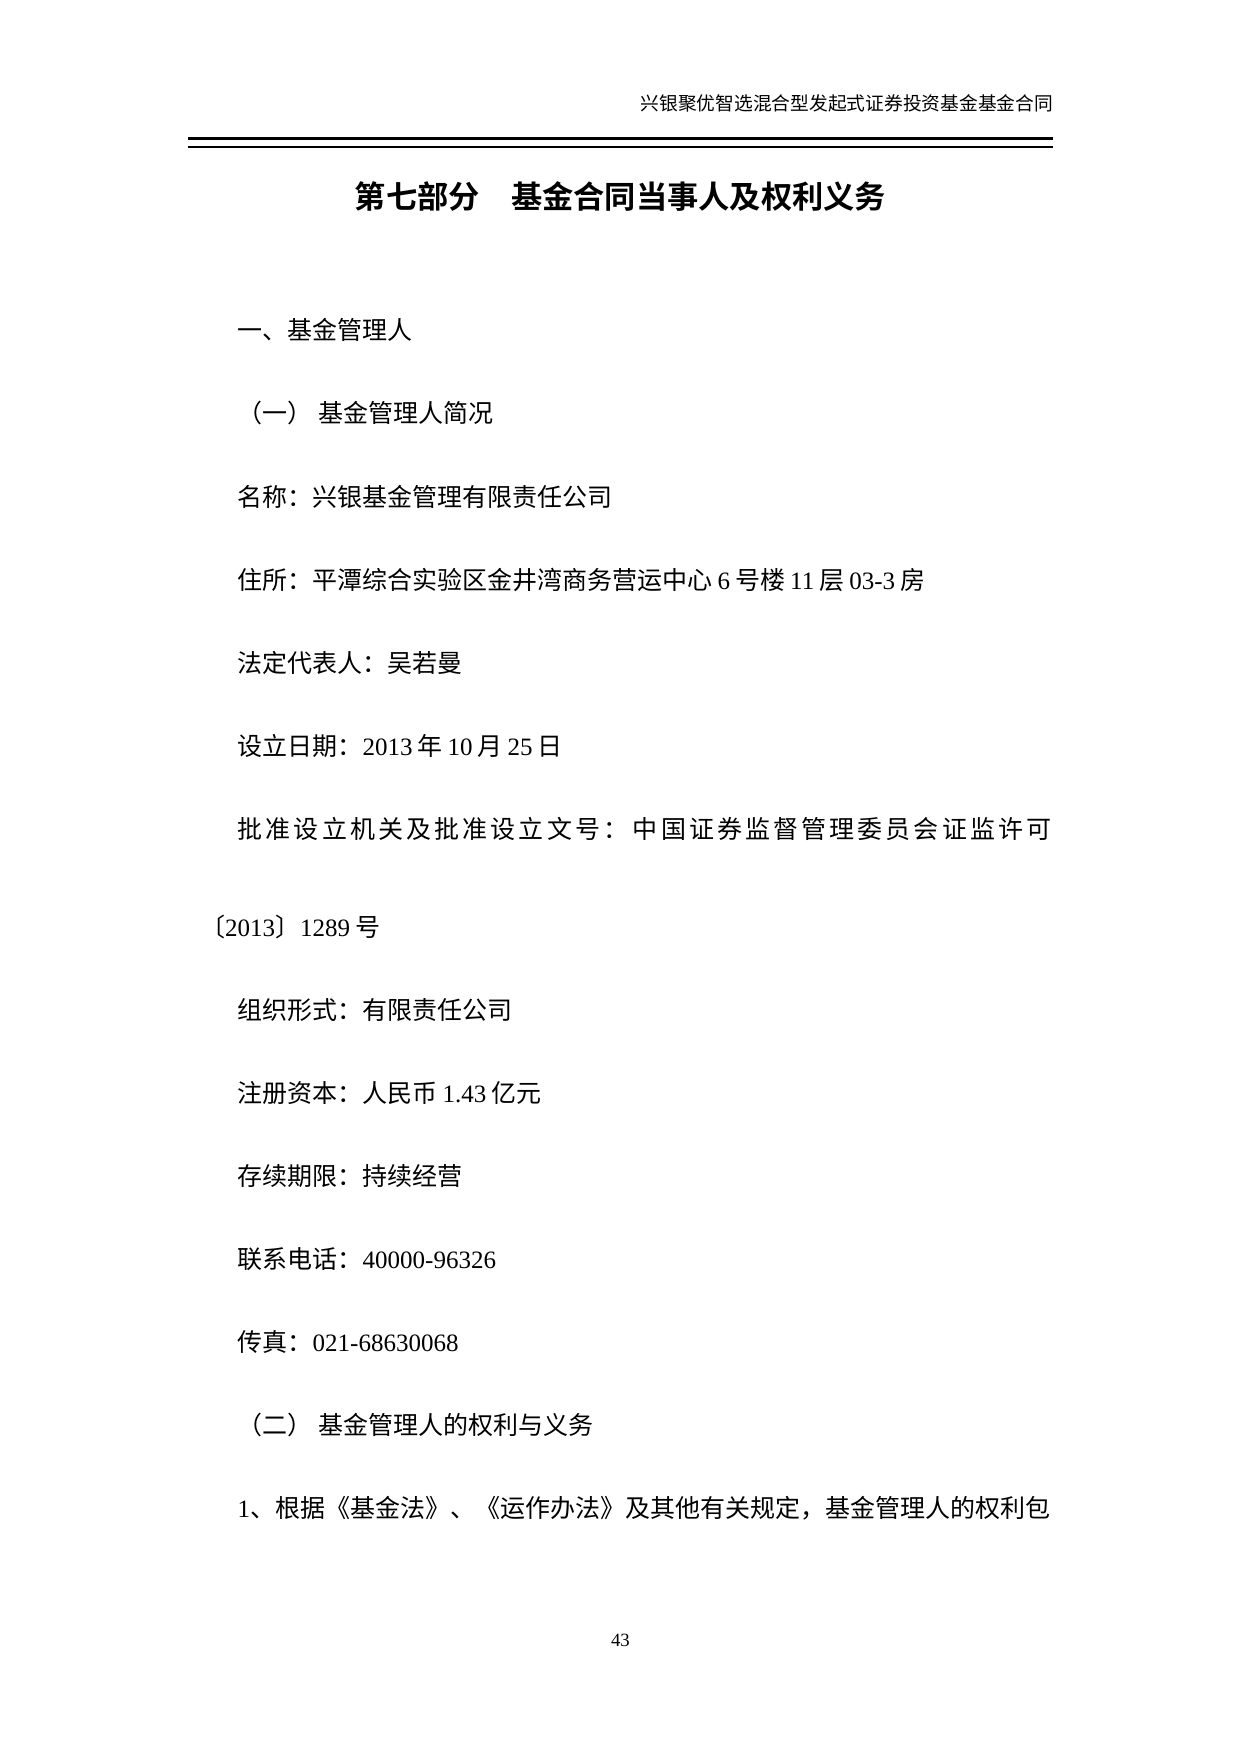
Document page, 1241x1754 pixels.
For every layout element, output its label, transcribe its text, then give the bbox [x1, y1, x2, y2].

text 注册资本：人民币1.43亿元 [187, 1059, 1053, 1124]
text 住所：平潭综合实验区金井湾商务营运中心6号楼11层03-3房 [187, 546, 1053, 611]
text 一、基金管理人 [187, 296, 1053, 361]
text 存续期限：持续经营 [187, 1142, 1053, 1207]
text （二） 基金管理人的权利与义务 [187, 1391, 1053, 1456]
text 联系电话：40000-96326 [187, 1225, 1053, 1290]
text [187, 1474, 1053, 1539]
text （一） 基金管理人简况 [187, 379, 1053, 444]
text 设立日期：2013年10月25日 [187, 712, 1053, 777]
text 批准设立机关及批准设立文号：中国证券监督管理委员会证监许可〔2013〕1289号 [200, 795, 1053, 958]
text 法定代表人：吴若曼 [187, 629, 1053, 694]
subtitle 第七部分 基金合同当事人及权利义务 [187, 162, 1053, 227]
text 名称：兴银基金管理有限责任公司 [187, 463, 1053, 528]
text 传真：021-68630068 [187, 1308, 1053, 1373]
text 组织形式：有限责任公司 [187, 976, 1053, 1041]
